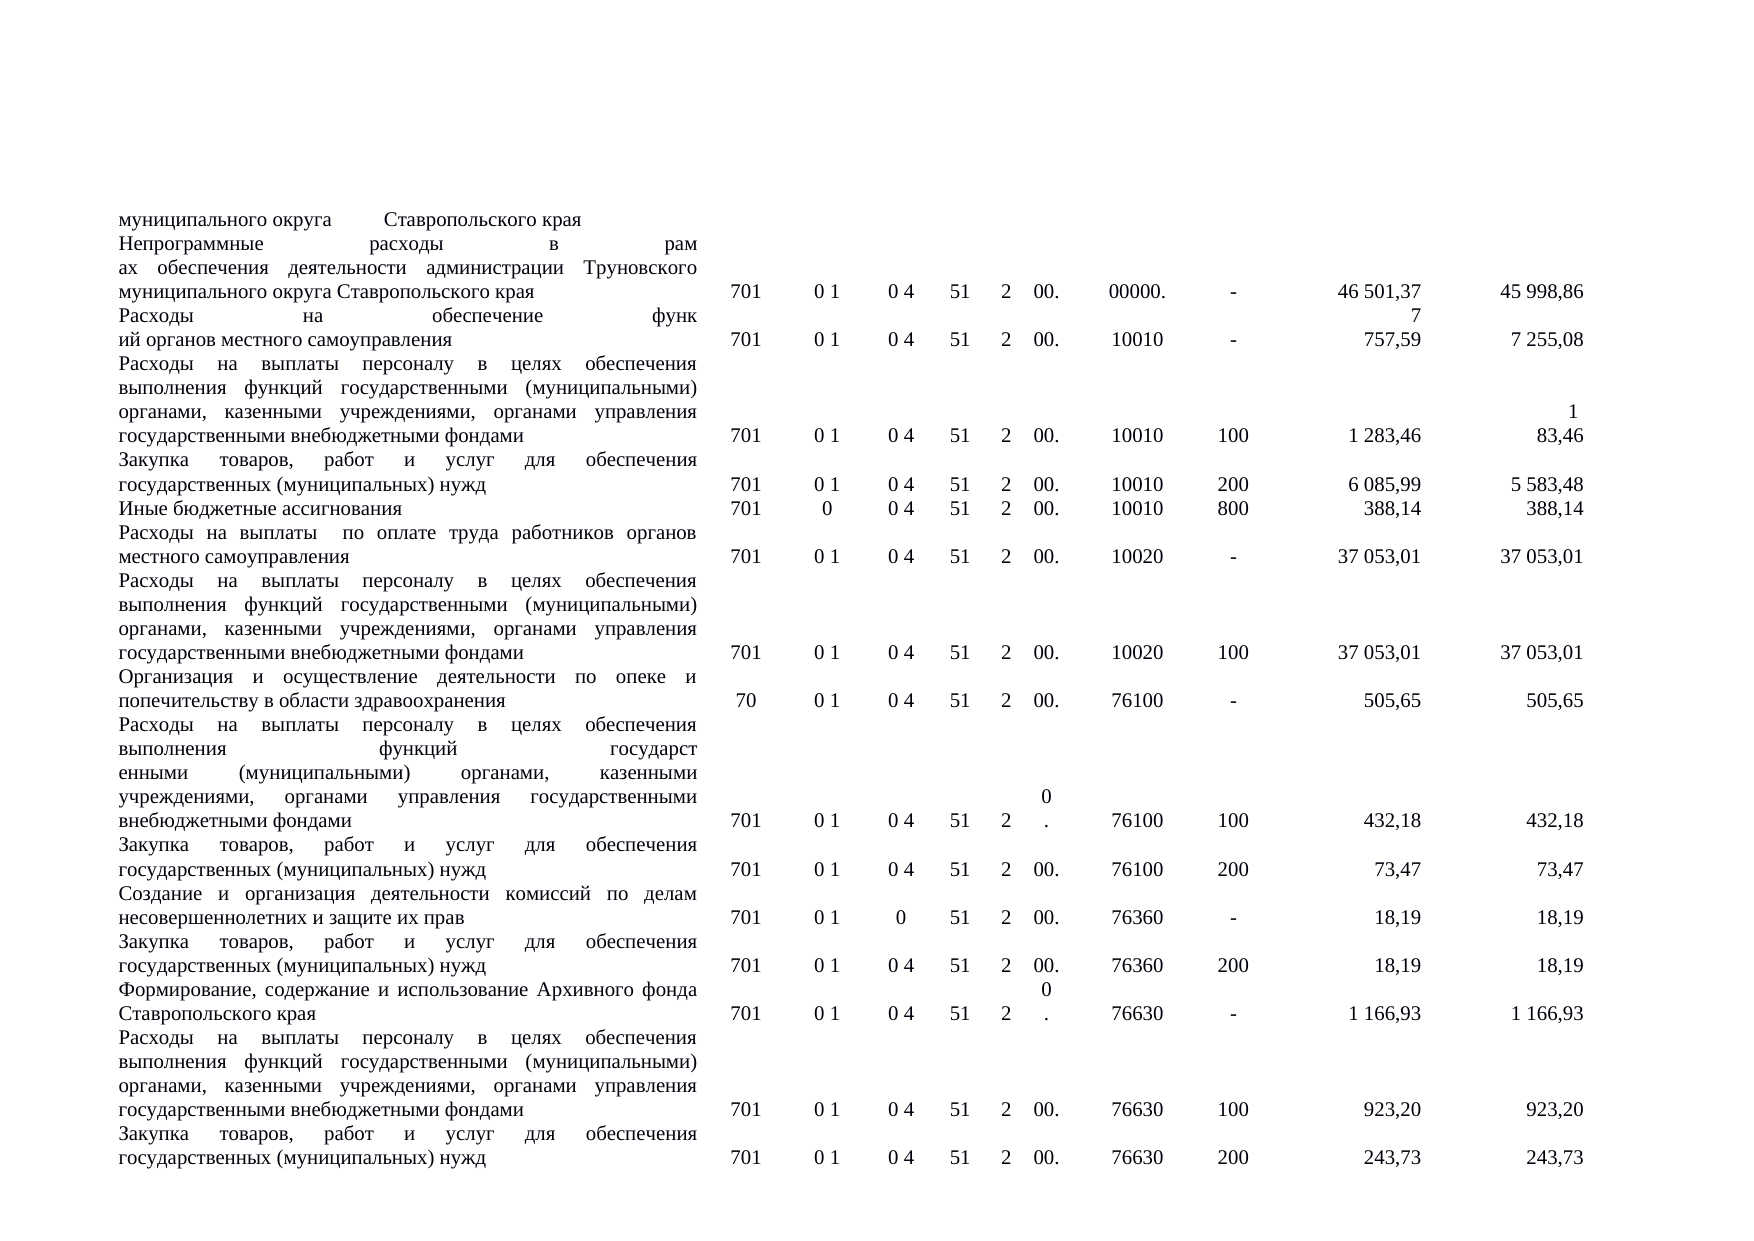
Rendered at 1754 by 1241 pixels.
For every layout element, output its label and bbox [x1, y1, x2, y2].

table_cell [96, 207, 1569, 1169]
table_cell [1569, 207, 1613, 1169]
